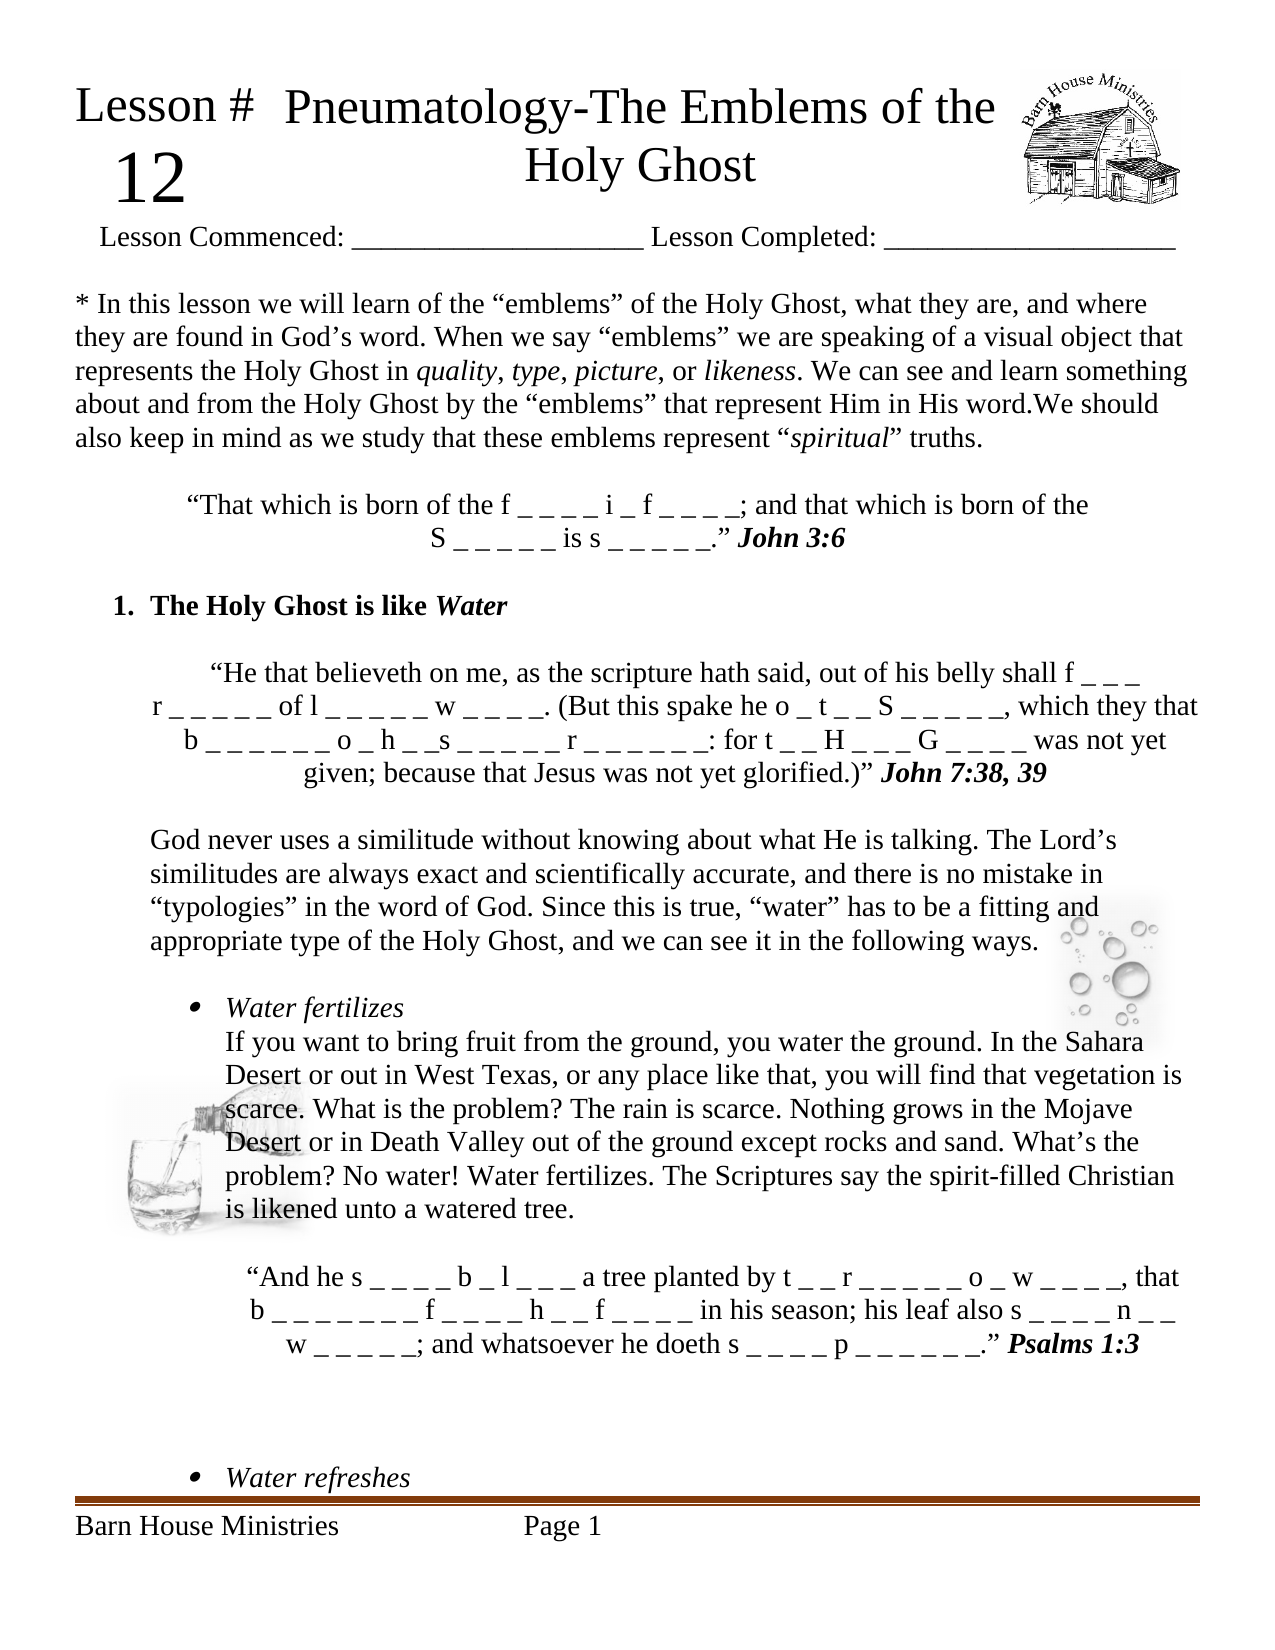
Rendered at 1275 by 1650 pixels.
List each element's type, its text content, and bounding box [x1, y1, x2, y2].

picture [1019, 69, 1181, 75]
list The Holy Ghost is like Water [112, 588, 1200, 621]
text Lesson Commenced: ____________________ Lesson Completed: ____________________ [75, 219, 1200, 252]
list w _ _ _ _ _; and whatsoever he doeth s _ _ _ _ p _ _ _ _ _ _.” Psalms 1:3 [225, 1326, 1200, 1359]
list r _ _ _ _ _ of l _ _ _ _ _ w _ _ _ _. (But this spake he o _ t _ _ S _ _ _ _ _, which they that b _ _ _ _ _ _ o _ h _ _s _ _ _ _ _ r _ _ _ _ _ _: for t _ _ H _ _ _ G _ _ _ _ was not yet given; because that Jesus was not yet glorified.)” John 7:38, 39 [150, 688, 1200, 789]
list Water refreshes [187, 1460, 1200, 1493]
text “That which is born of the f _ _ _ _ i _ f _ _ _ _; and that which is born of the [75, 487, 1200, 521]
list “He that believeth on me, as the scripture hath said, out of his belly shall f _ _ _ [150, 655, 1200, 688]
text Lesson # [1015, 75, 1200, 132]
list “And he s _ _ _ _ b _ l _ _ _ a tree planted by t _ _ r _ _ _ _ _ o _ w _ _ _ _, that [225, 1259, 1200, 1292]
list God never uses a similitude without knowing about what He is talking. The Lord’s similitudes are always exact and scientifically accurate, and there is no mistake in “typologies” in the word of God. Since this is true, “water” has to be a fitting and appropriate type of the Holy Ghost, and we can see it in the following ways. [150, 822, 1200, 957]
list If you want to bring fruit from the ground, you water the ground. In the Sahara Desert or out in West Texas, or any place like that, you will find that vegetation is scarce. What is the problem? The rain is scarce. Nothing grows in the Mojave Desert or in Death Valley out of the ground except rocks and sand. What’s the problem? No water! Water fertilizes. The Scriptures say the spirit-filled Christian is likened unto a watered tree. [225, 1024, 1200, 1225]
text 12 [75, 132, 1200, 219]
text Lesson # [75, 75, 265, 132]
text * In this lesson we will learn of the “emblems” of the Holy Ghost, what they are, and where they are found in God’s word. When we say “emblems” we are speaking of a visual object that represents the Holy Ghost in quality, type, picture, or likeness. We can see and learn something about and from the Holy Ghost by the “emblems” that represent Him in His word.We should also keep in mind as we study that these emblems represent “spiritual” truths. [75, 286, 1200, 453]
list b _ _ _ _ _ _ _ f _ _ _ _ h _ _ f _ _ _ _ in his season; his leaf also s _ _ _ _ n _ _ [225, 1292, 1200, 1326]
text S _ _ _ _ _ is s _ _ _ _ _.” John 3:6 [75, 521, 1200, 554]
list Water fertilizes [187, 990, 1200, 1024]
